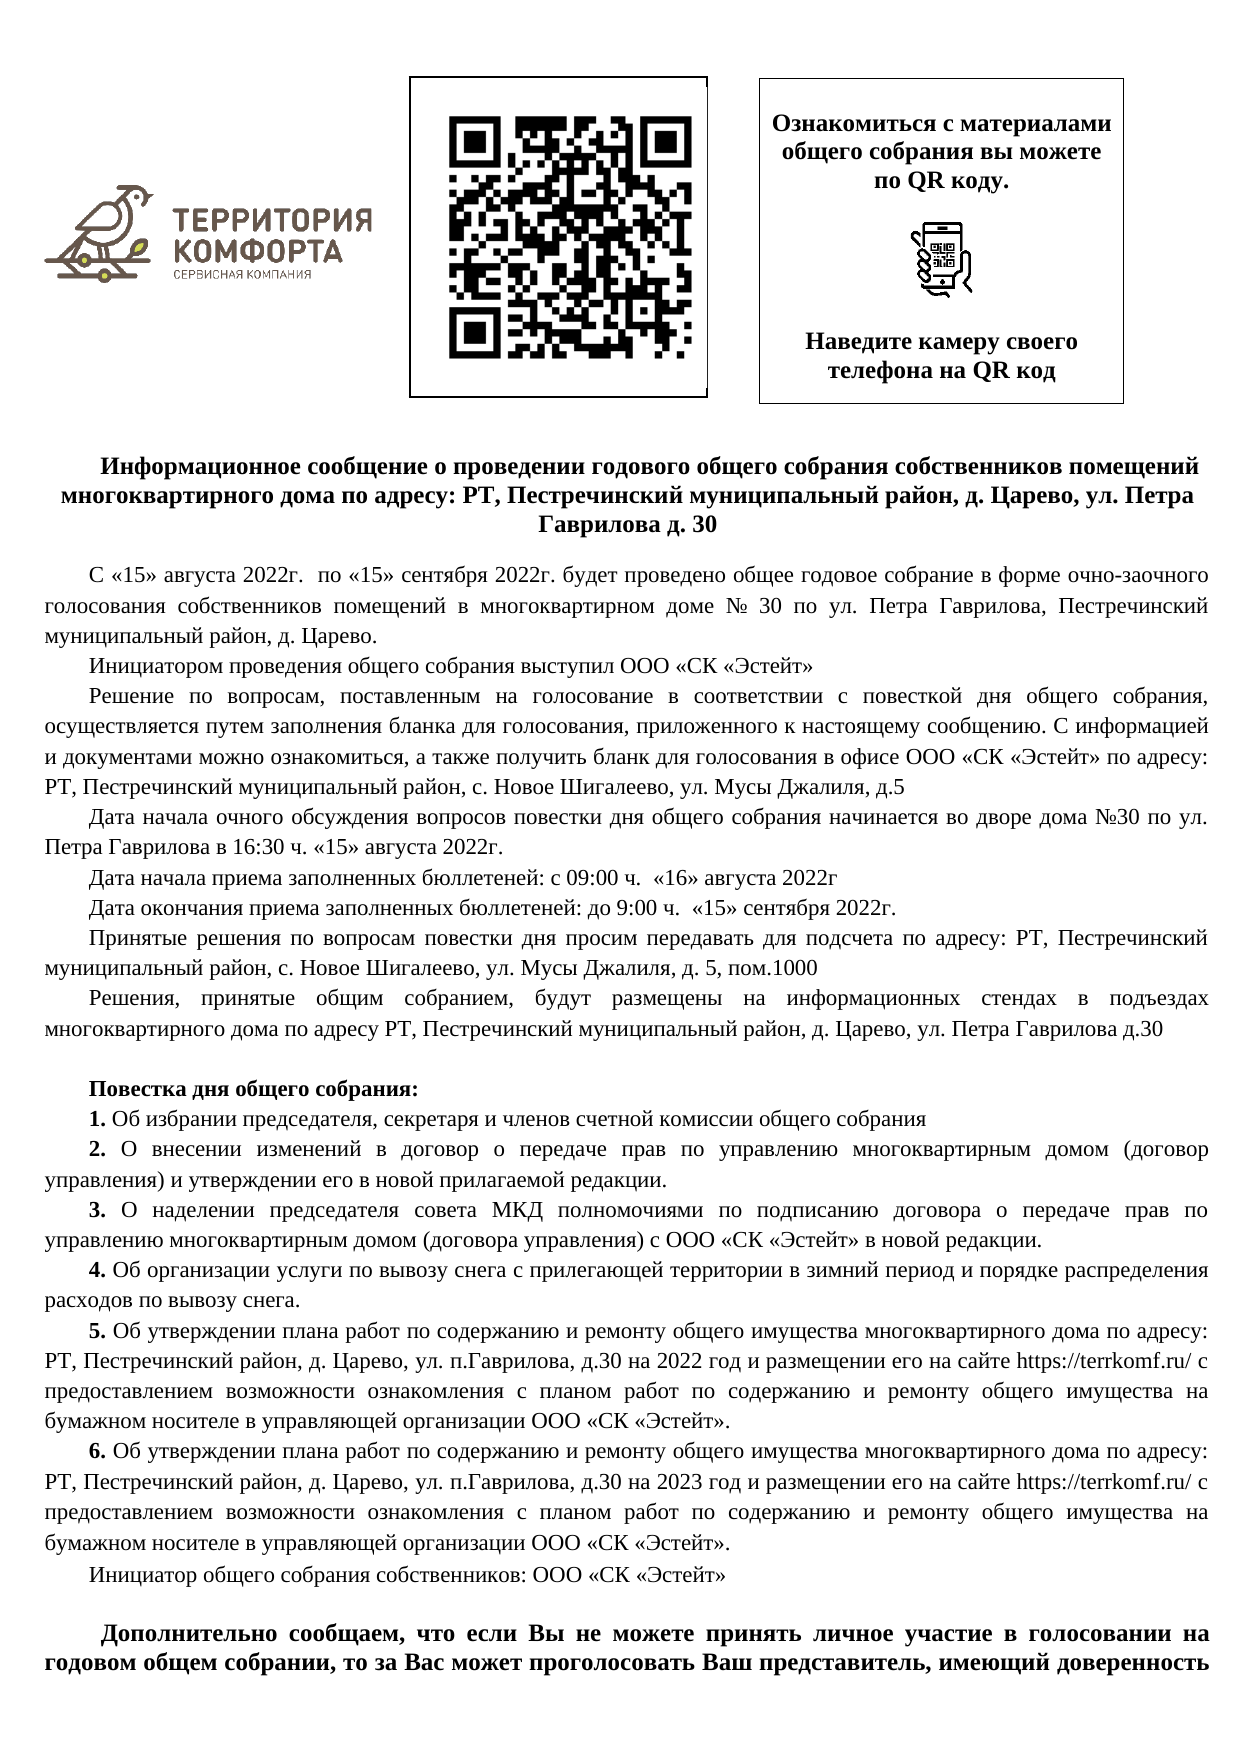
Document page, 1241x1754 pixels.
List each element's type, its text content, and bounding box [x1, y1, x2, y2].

text 2. О внесении изменений в договор о передаче прав по управлению многоквартирным домом (договор управления) и утверждении его в новой прилагаемой редакции. [44, 1135, 1211, 1192]
text 6. Об утверждении плана работ по содержанию и ремонту общего имущества многоквартирного дома по адресу: РТ, Пестречинский район, д. Царево, ул. п.Гаврилова, д.30 на 2023 год и размещении его на сайте https://terrkomf.ru/ с предоставлением возможности ознакомления с планом работ по содержанию и ремонту общего имущества на бумажном носителе в управляющей организации ООО «СК «Эстейт». [44, 1437, 1211, 1556]
table_header Ознакомиться с материалами общего собрания вы можете по QR коду. Наведите камеру своего телефона на QR код [760, 79, 1123, 403]
text Решение по вопросам, поставленным на голосование в соответствии с повесткой дня общего собрания, осуществляется путем заполнения бланка для голосования, приложенного к настоящему сообщению. С информацией и документами можно ознакомиться, а также получить бланк для голосования в офисе ООО «СК «Эстейт» по адресу: РТ, Пестречинский муниципальный район, с. Новое Шигалеево, ул. Мусы Джалиля, д.5 [44, 682, 1211, 799]
text Дата начала очного обсуждения вопросов повестки дня общего собрания начинается во дворе дома №30 по ул. Петра Гаврилова в 16:30 ч. «15» августа 2022г. [44, 803, 1211, 860]
text 1. Об избрании председателя, секретаря и членов счетной комиссии общего собрания [44, 1105, 1211, 1132]
picture [910, 222, 973, 298]
picture [44, 185, 372, 283]
picture [420, 87, 708, 388]
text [44, 1618, 1211, 1676]
text 3. О наделении председателя совета МКД полномочиями по подписанию договора о передаче прав по управлению многоквартирным домом (договора управления) с ООО «СК «Эстейт» в новой редакции. [44, 1196, 1211, 1252]
text Информационное сообщение о проведении годового общего собрания собственников помещений многоквартирного дома по адресу: РТ, Пестречинский муниципальный район, д. Царево, ул. Петра Гаврилова д. 30 [44, 451, 1211, 537]
text Инициатор общего собрания собственников: ООО «СК «Эстейт» [44, 1561, 1211, 1587]
text 5. Об утверждении плана работ по содержанию и ремонту общего имущества многоквартирного дома по адресу: РТ, Пестречинский район, д. Царево, ул. п.Гаврилова, д.30 на 2022 год и размещении его на сайте https://terrkomf.ru/ с предоставлением возможности ознакомления с планом работ по содержанию и ремонту общего имущества на бумажном носителе в управляющей организации ООО «СК «Эстейт». [44, 1317, 1211, 1434]
text Повестка дня общего собрания: [44, 1075, 1211, 1101]
table_header [411, 78, 706, 396]
text Решения, принятые общим собранием, будут размещены на информационных стендах в подъездах многоквартирного дома по адресу РТ, Пестречинский муниципальный район, д. Царево, ул. Петра Гаврилова д.30 [44, 984, 1211, 1041]
text С «15» августа 2022г. по «15» сентября 2022г. будет проведено общее годовое собрание в форме очно-заочного голосования собственников помещений в многоквартирном доме № 30 по ул. Петра Гаврилова, Пестречинский муниципальный район, д. Царево. [44, 561, 1211, 648]
text Инициатором проведения общего собрания выступил ООО «СК «Эстейт» [44, 652, 1211, 678]
text Дата начала приема заполненных бюллетеней: с 09:00 ч. «16» августа 2022г [44, 863, 1211, 890]
text 4. Об организации услуги по вывозу снега с прилегающей территории в зимний период и порядке распределения расходов по вывозу снега. [44, 1256, 1211, 1313]
text Дата окончания приема заполненных бюллетеней: до 9:00 ч. «15» сентября 2022г. [44, 894, 1211, 920]
text Принятые решения по вопросам повестки дня просим передавать для подсчета по адресу: РТ, Пестречинский муниципальный район, с. Новое Шигалеево, ул. Мусы Джалиля, д. 5, пом.1000 [44, 924, 1211, 981]
